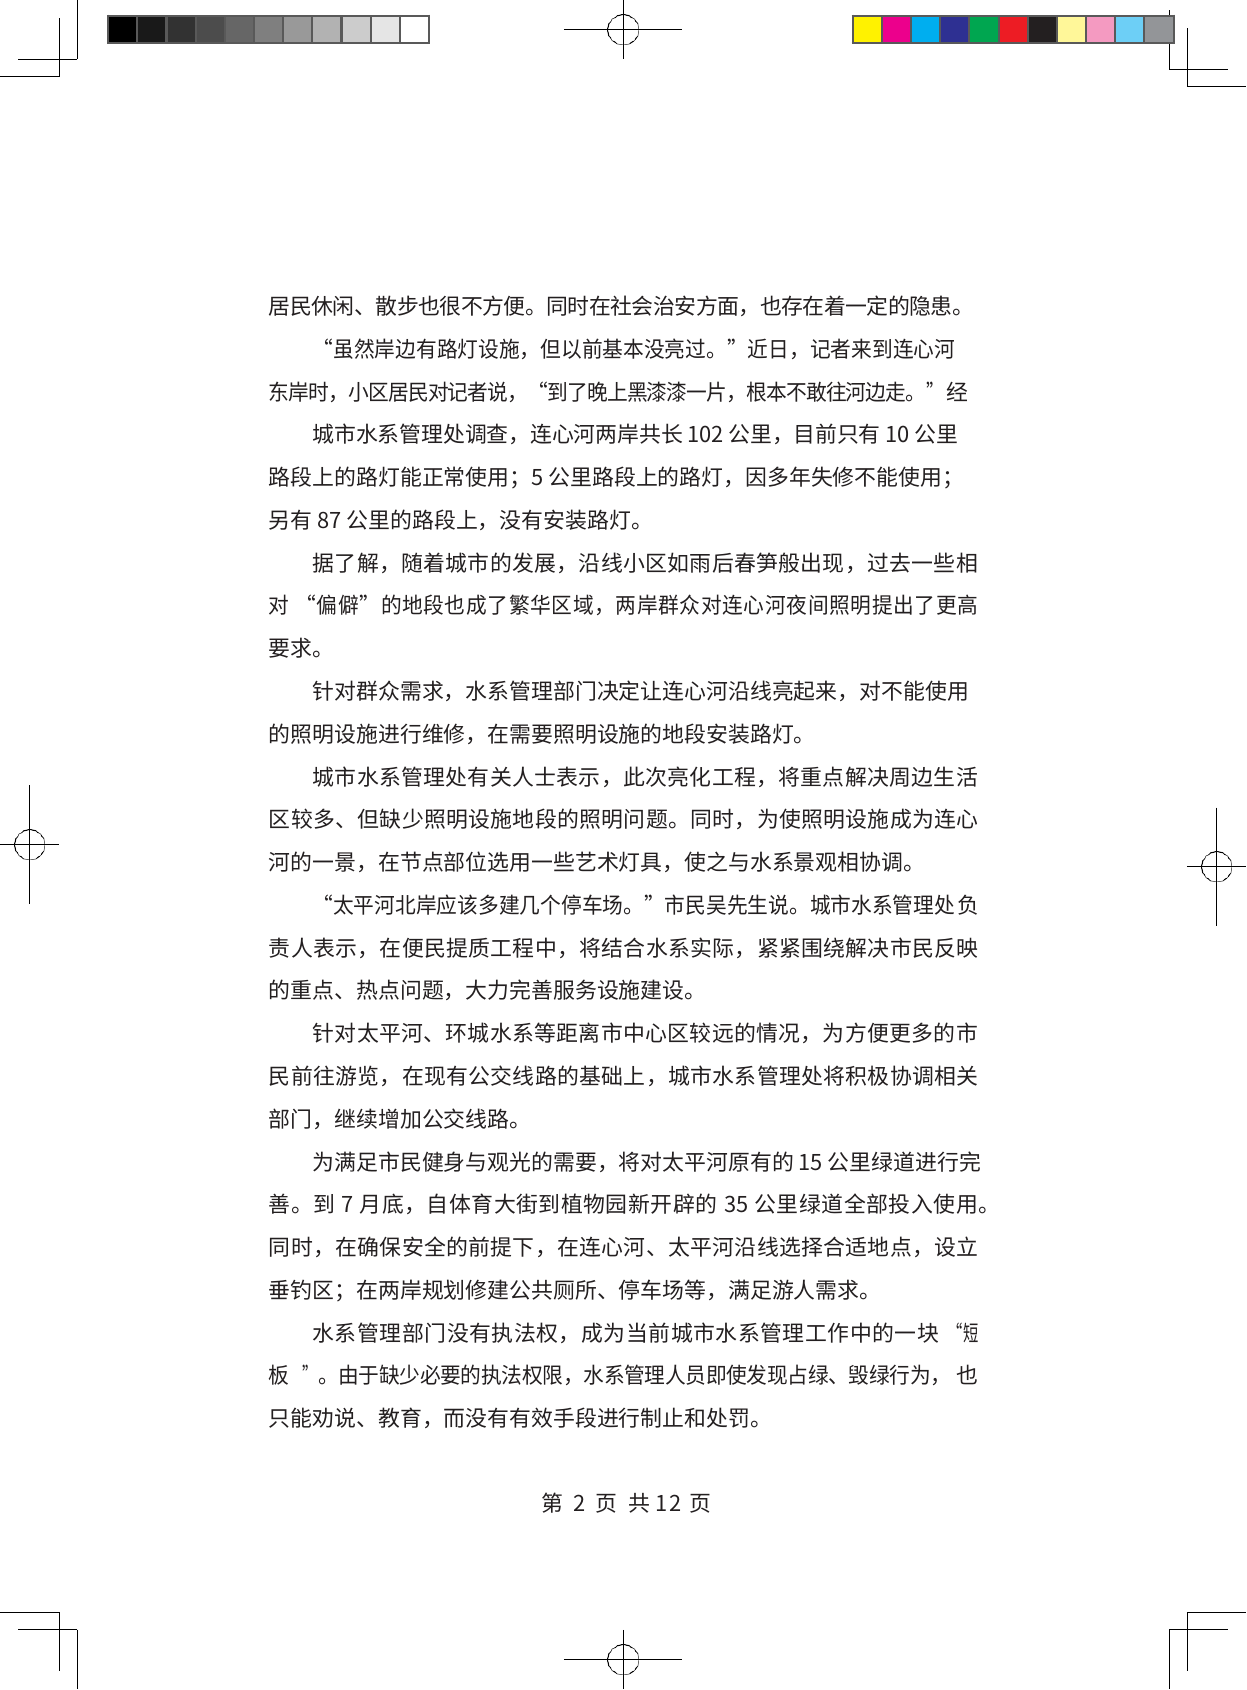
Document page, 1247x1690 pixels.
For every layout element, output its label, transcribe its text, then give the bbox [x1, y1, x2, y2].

picture [607, 1644, 623, 1659]
text 水系管理部门没有执法权，成为当前城市水系管理工作中的一块 “短板 ”。由于缺少必要的执法权限，水系管理人员即使发现占绿、毁绿行为， 也只能劝说、教育，而没有有效手段进行制止和处罚。 [269, 1316, 978, 1433]
picture [30, 845, 45, 860]
picture [14, 829, 29, 844]
picture [624, 1660, 639, 1675]
text 据了解，随着城市的发展，沿线小区如雨后春笋般出现，过去一些相对 “偏僻”的地段也成了繁华区域，两岸群众对连心河夜间照明提出了更高要求。 [269, 546, 979, 663]
text 东岸时，小区居民对记者说，“到了晚上黑漆漆一片，根本不敢往河边走。” 经城市水系管理处调查，连心河两岸共长 102 公里，目前只有 10 公里 [269, 374, 978, 449]
text 居民休闲、散步也很不方便。同时在社会治安方面，也存在着一定的隐患。“虽然岸边有路灯设施，但以前基本没亮过。”近日，记者来到连心河 [269, 289, 989, 363]
picture [1201, 851, 1216, 866]
picture [1217, 851, 1232, 866]
text 为满足市民健身与观光的需要，将对太平河原有的 15 公里绿道进行完 [312, 1144, 1247, 1176]
picture [1201, 867, 1216, 882]
picture [624, 30, 639, 45]
picture [1217, 867, 1232, 882]
text 第2页 共 12页 [77, 1486, 1176, 1518]
text “太平河北岸应该多建几个停车场。”市民吴先生说。城市水系管理处负责人表示，在便民提质工程中，将结合水系实际，紧紧围绕解决市民反映的重点、热点问题，大力完善服务设施建设。 [269, 888, 979, 1005]
text 针对群众需求，水系管理部门决定让连心河沿线亮起来，对不能使用的照明设施进行维修，在需要照明设施的地段安装路灯。 [269, 674, 979, 748]
text 路段上的路灯能正常使用；5 公里路段上的路灯，因多年失修不能使用； 另有 87 公里的路段上，没有安装路灯。 [269, 460, 978, 534]
picture [607, 30, 623, 45]
picture [607, 14, 623, 29]
text 针对太平河、环城水系等距离市中心区较远的情况，为方便更多的市民前往游览，在现有公交线路的基础上，城市水系管理处将积极协调相关部门，继续增加公交线路。 [269, 1016, 979, 1133]
picture [624, 14, 639, 29]
picture [607, 1660, 623, 1675]
picture [14, 845, 29, 860]
picture [624, 1644, 639, 1659]
picture [30, 829, 45, 844]
text 城市水系管理处有关人士表示，此次亮化工程，将重点解决周边生活区较多、但缺少照明设施地段的照明问题。同时，为使照明设施成为连心河的一景，在节点部位选用一些艺术灯具，使之与水系景观相协调。 [269, 759, 979, 877]
text 善。到 7 月底，自体育大街到植物园新开辟的 35 公里绿道全部投入使用。同时，在确保安全的前提下，在连心河、太平河沿线选择合适地点，设立垂钓区；在两岸规划修建公共厕所、停车场等，满足游人需求。 [269, 1187, 979, 1304]
